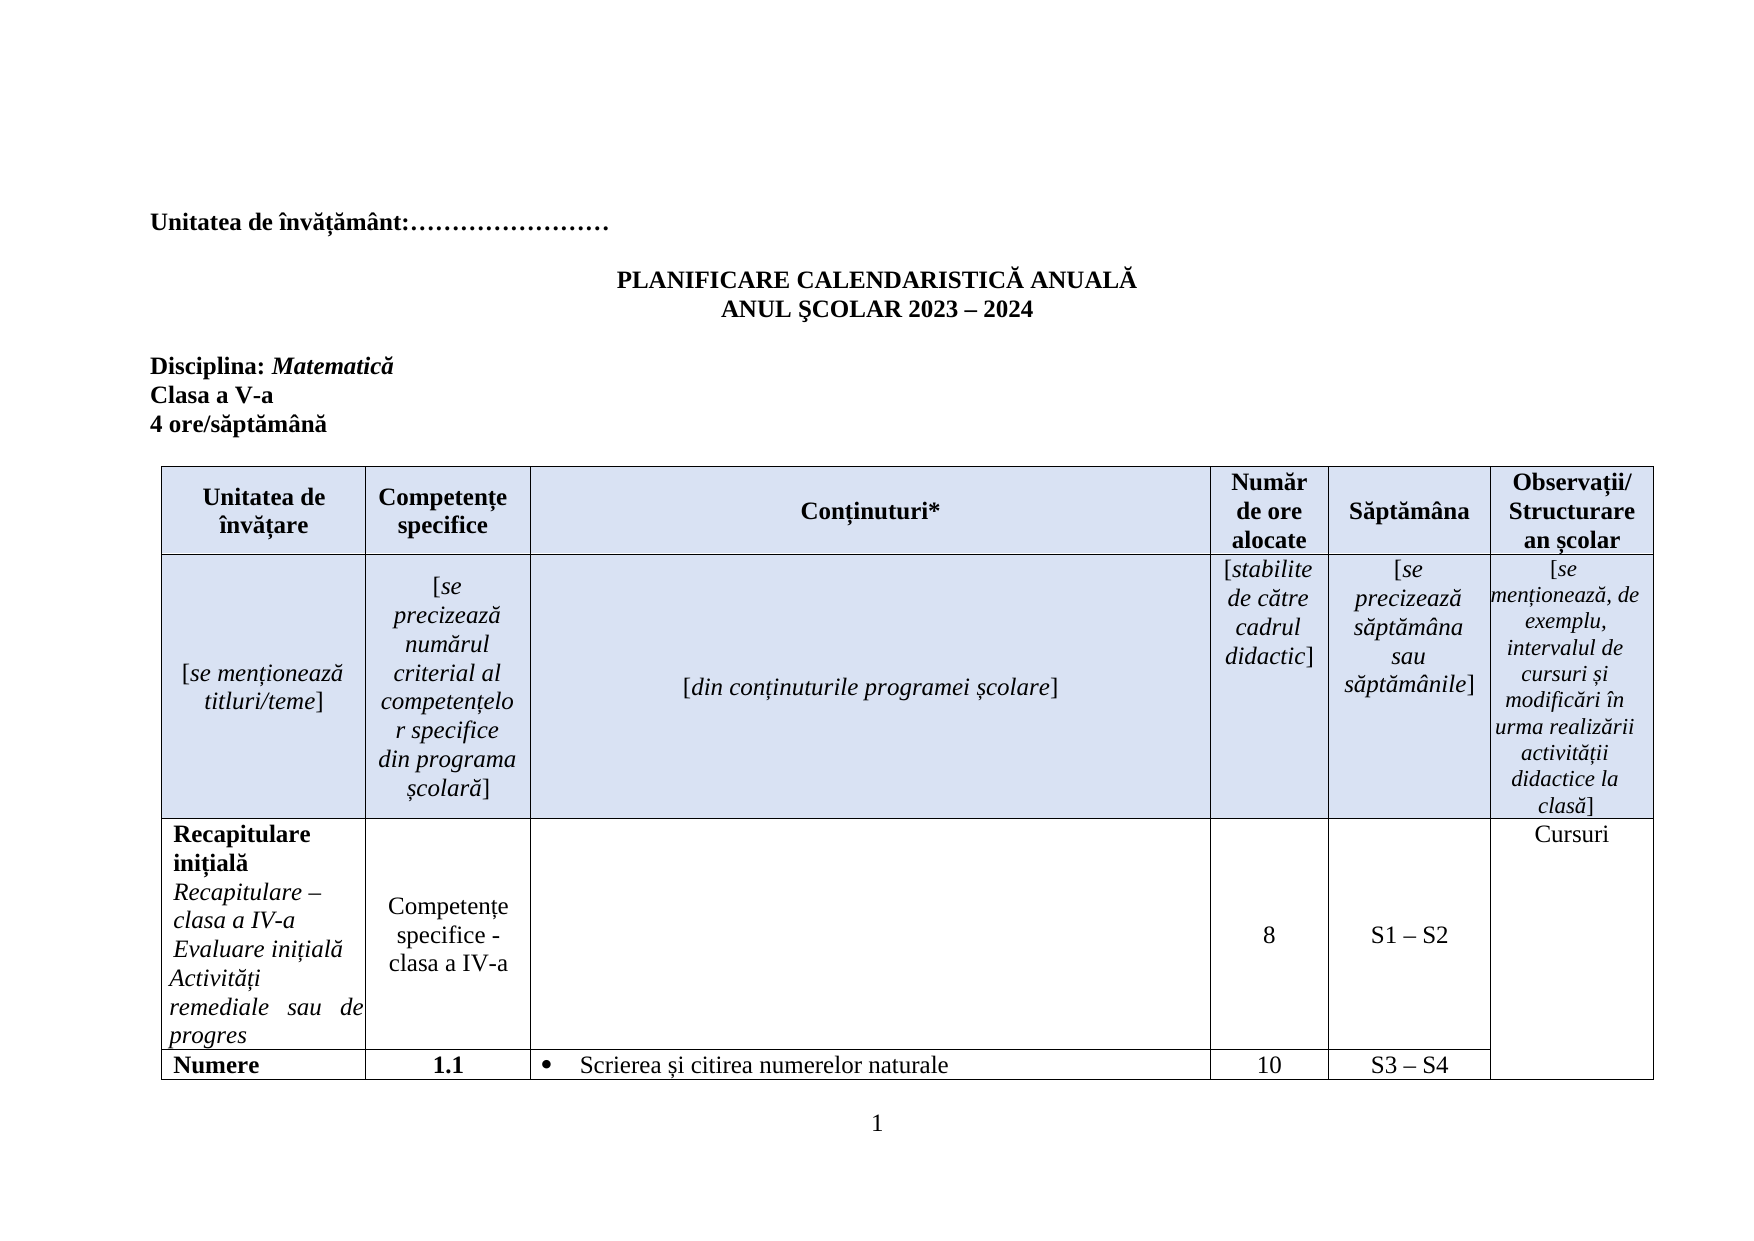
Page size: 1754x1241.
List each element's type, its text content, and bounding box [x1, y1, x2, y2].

text Unitatea de învățământ:…………………… [150, 207, 1604, 236]
text Disciplina: Matematică [150, 351, 1604, 380]
table_header Număr de ore alocate [1211, 467, 1328, 553]
table_header Conținuturi* [531, 467, 1210, 553]
table_header Săptămâna [1329, 467, 1490, 553]
table_cell 8 [1211, 819, 1328, 1049]
table_cell [stabilite de către cadrul didactic] [1211, 555, 1328, 818]
table_cell [se precizează săptămâna sau săptămânile] [1329, 555, 1490, 818]
table_cell [se precizează numărul criterial al competențelor specifice din programa școlară] [366, 555, 530, 818]
table_header Competențe specifice [366, 467, 530, 553]
table_cell Competențe specifice - clasa a IV-a [366, 819, 530, 1049]
table_header Unitatea de învățare [162, 467, 365, 553]
table_cell S1 – S2 [1329, 819, 1490, 1049]
table_cell 10 [1211, 1050, 1328, 1079]
table_cell Recapitulare inițială Recapitulare – clasa a IV-a Evaluare inițială Activități remediale sau de progres [162, 819, 365, 1049]
table_cell [se menționează titluri/teme] [162, 555, 365, 818]
table_cell [se menționează, de exemplu, intervalul de cursuri și modificări în urma realizării activității didactice la clasă] [1491, 555, 1653, 818]
table_header Observații/ Structurare an școlar [1491, 467, 1653, 553]
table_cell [531, 1050, 1210, 1079]
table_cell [162, 1050, 365, 1079]
table_cell [531, 819, 1210, 1049]
table_cell [din conținuturile programei școlare] [531, 555, 1210, 818]
text ANUL ŞCOLAR 2023 – 2024 [150, 294, 1604, 322]
table_cell S3 – S4 S5 (2 ore) [1329, 1050, 1490, 1079]
table_cell 1.1 2.1 3.1 4.1 5.1 6.1 [366, 1050, 530, 1079]
text Clasa a V-a [150, 380, 1604, 409]
text 4 ore/săptămână [150, 409, 1604, 437]
table_cell Cursuri [1491, 819, 1653, 1079]
text PLANIFICARE CALENDARISTICĂ ANUALĂ [150, 265, 1604, 294]
